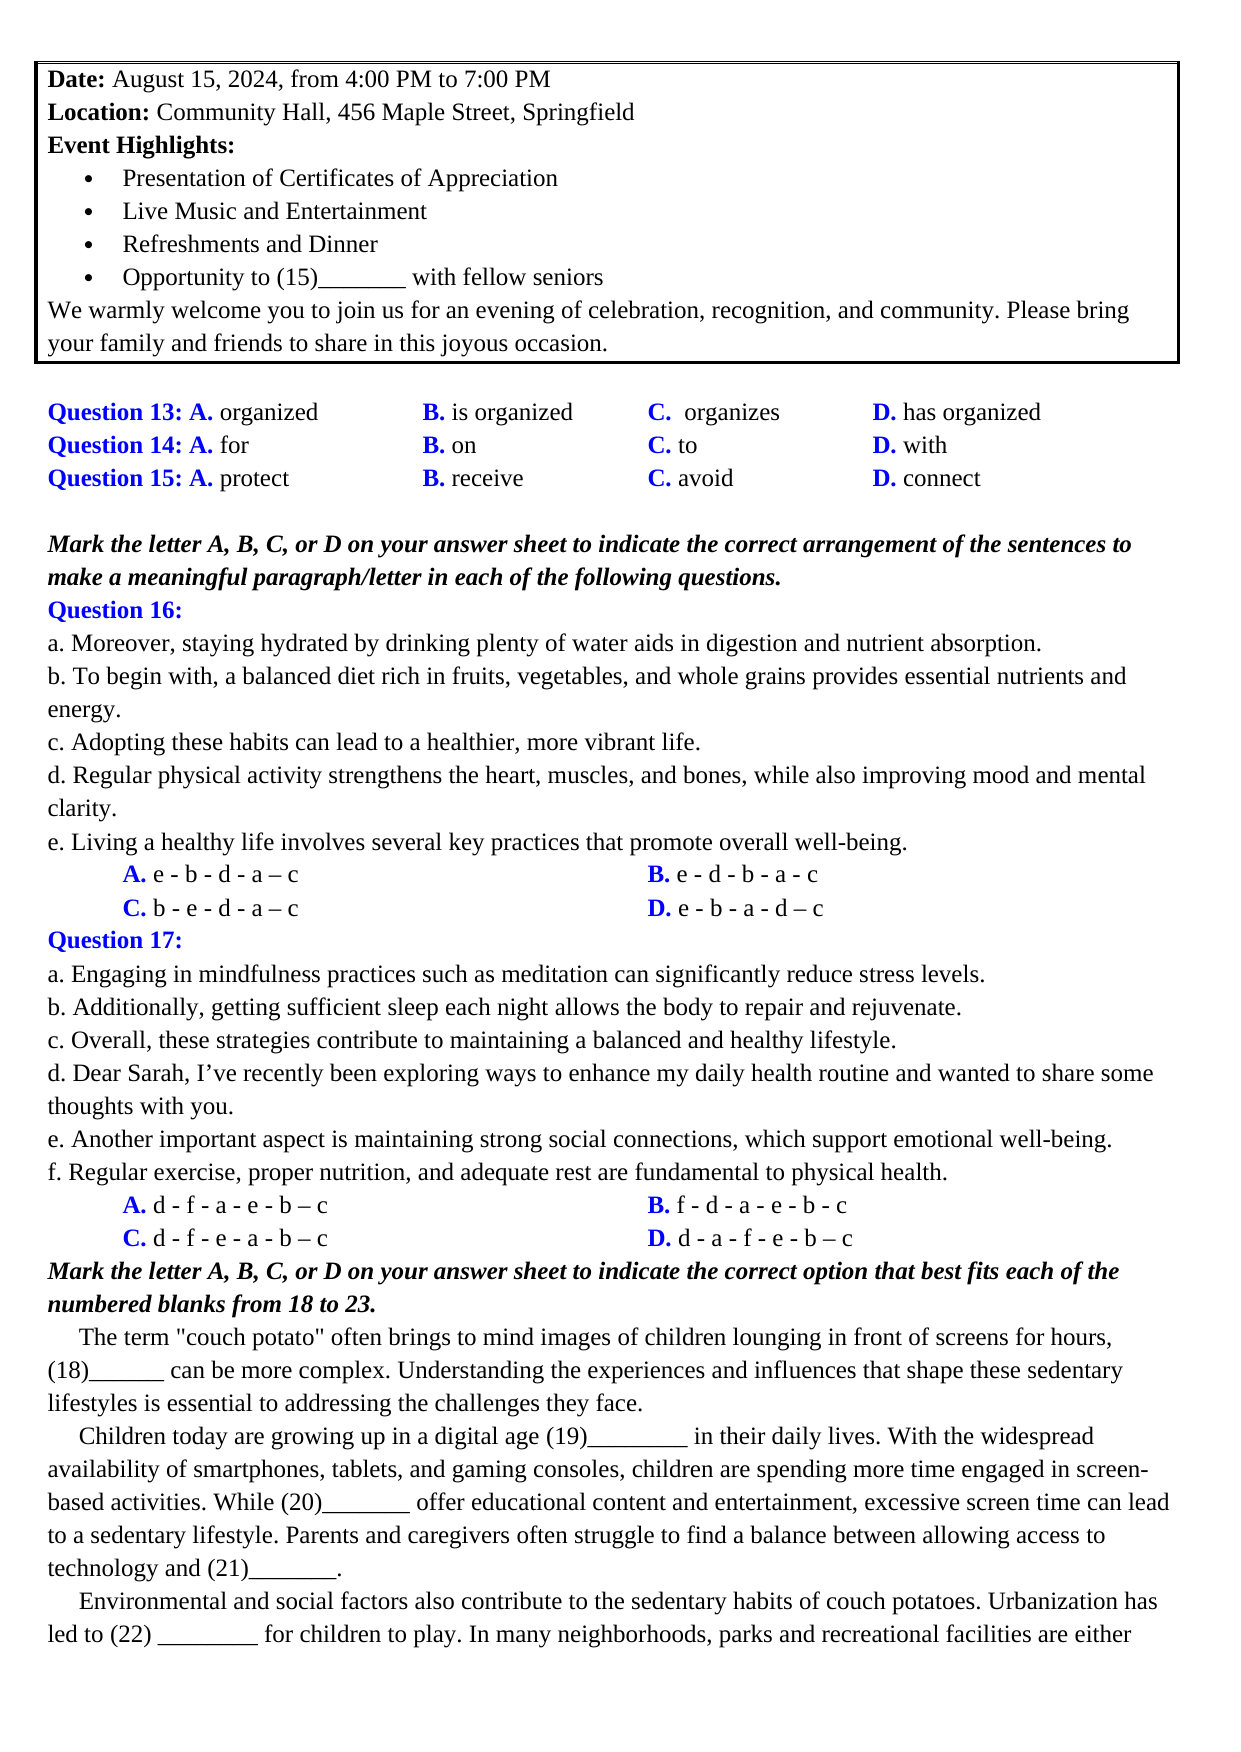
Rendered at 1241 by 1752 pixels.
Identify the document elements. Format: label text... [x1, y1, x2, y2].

text Question 14: A. for B. on C. to D. with [47, 430, 1193, 459]
text a. Engaging in mindfulness practices such as meditation can significantly reduce stress levels. b. Additionally, getting sufficient sleep each night allows the body to repair and rejuvenate. c. Overall, these strategies contribute to maintaining a balanced and healthy lifestyle. d. Dear Sarah, I’ve recently been exploring ways to enhance my daily health routine and wanted to share some thoughts with you. e. Another important aspect is maintaining strong social connections, which support emotional well-being. f. Regular exercise, proper nutrition, and adequate rest are fundamental to physical health. [47, 959, 1193, 1186]
text Question 15: A. protect B. receive C. avoid D. connect [47, 463, 1193, 492]
text a. Moreover, staying hydrated by drinking plenty of water aids in digestion and nutrient absorption. b. To begin with, a balanced diet rich in fruits, vegetables, and whole grains provides essential nutrients and energy. c. Adopting these habits can lead to a healthier, more vibrant life. d. Regular physical activity strengthens the heart, muscles, and bones, while also improving mood and mental clarity. e. Living a healthy life involves several key practices that promote overall well-being. [47, 628, 1193, 855]
text Question 16: [47, 595, 1193, 624]
text The term "couch potato" often brings to mind images of children lounging in front of screens for hours, (18)______ can be more complex. Understanding the experiences and influences that shape these sedentary lifestyles is essential to addressing the challenges they face. [47, 1322, 1193, 1417]
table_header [38, 64, 1177, 361]
text Question 17: [47, 926, 1193, 954]
text Children today are growing up in a digital age (19)________ in their daily lives. With the widespread availability of smartphones, tablets, and gaming consoles, children are spending more time engaged in screen-based activities. While (20)_______ offer educational content and entertainment, excessive screen time can lead to a sedentary lifestyle. Parents and caregivers often struggle to find a balance between allowing access to technology and (21)_______. [47, 1421, 1193, 1582]
text A. d - f - a - e - b – c B. f - d - a - e - b - c C. d - f - e - a - b – c D. d - a - f - e - b – c [122, 1190, 1193, 1252]
text Mark the letter A, B, C, or D on your answer sheet to indicate the correct option that best fits each of the numbered blanks from 18 to 23. [47, 1256, 1193, 1318]
text A. e - b - d - a – c B. e - d - b - a - c C. b - e - d - a – c D. e - b - a - d – c [122, 859, 1193, 921]
text Question 13: A. organized B. is organized C. organizes D. has organized [47, 397, 1193, 426]
text Mark the letter A, B, C, or D on your answer sheet to indicate the correct arrangement of the sentences to make a meaningful paragraph/letter in each of the following questions. [47, 529, 1193, 591]
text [47, 1586, 1193, 1648]
